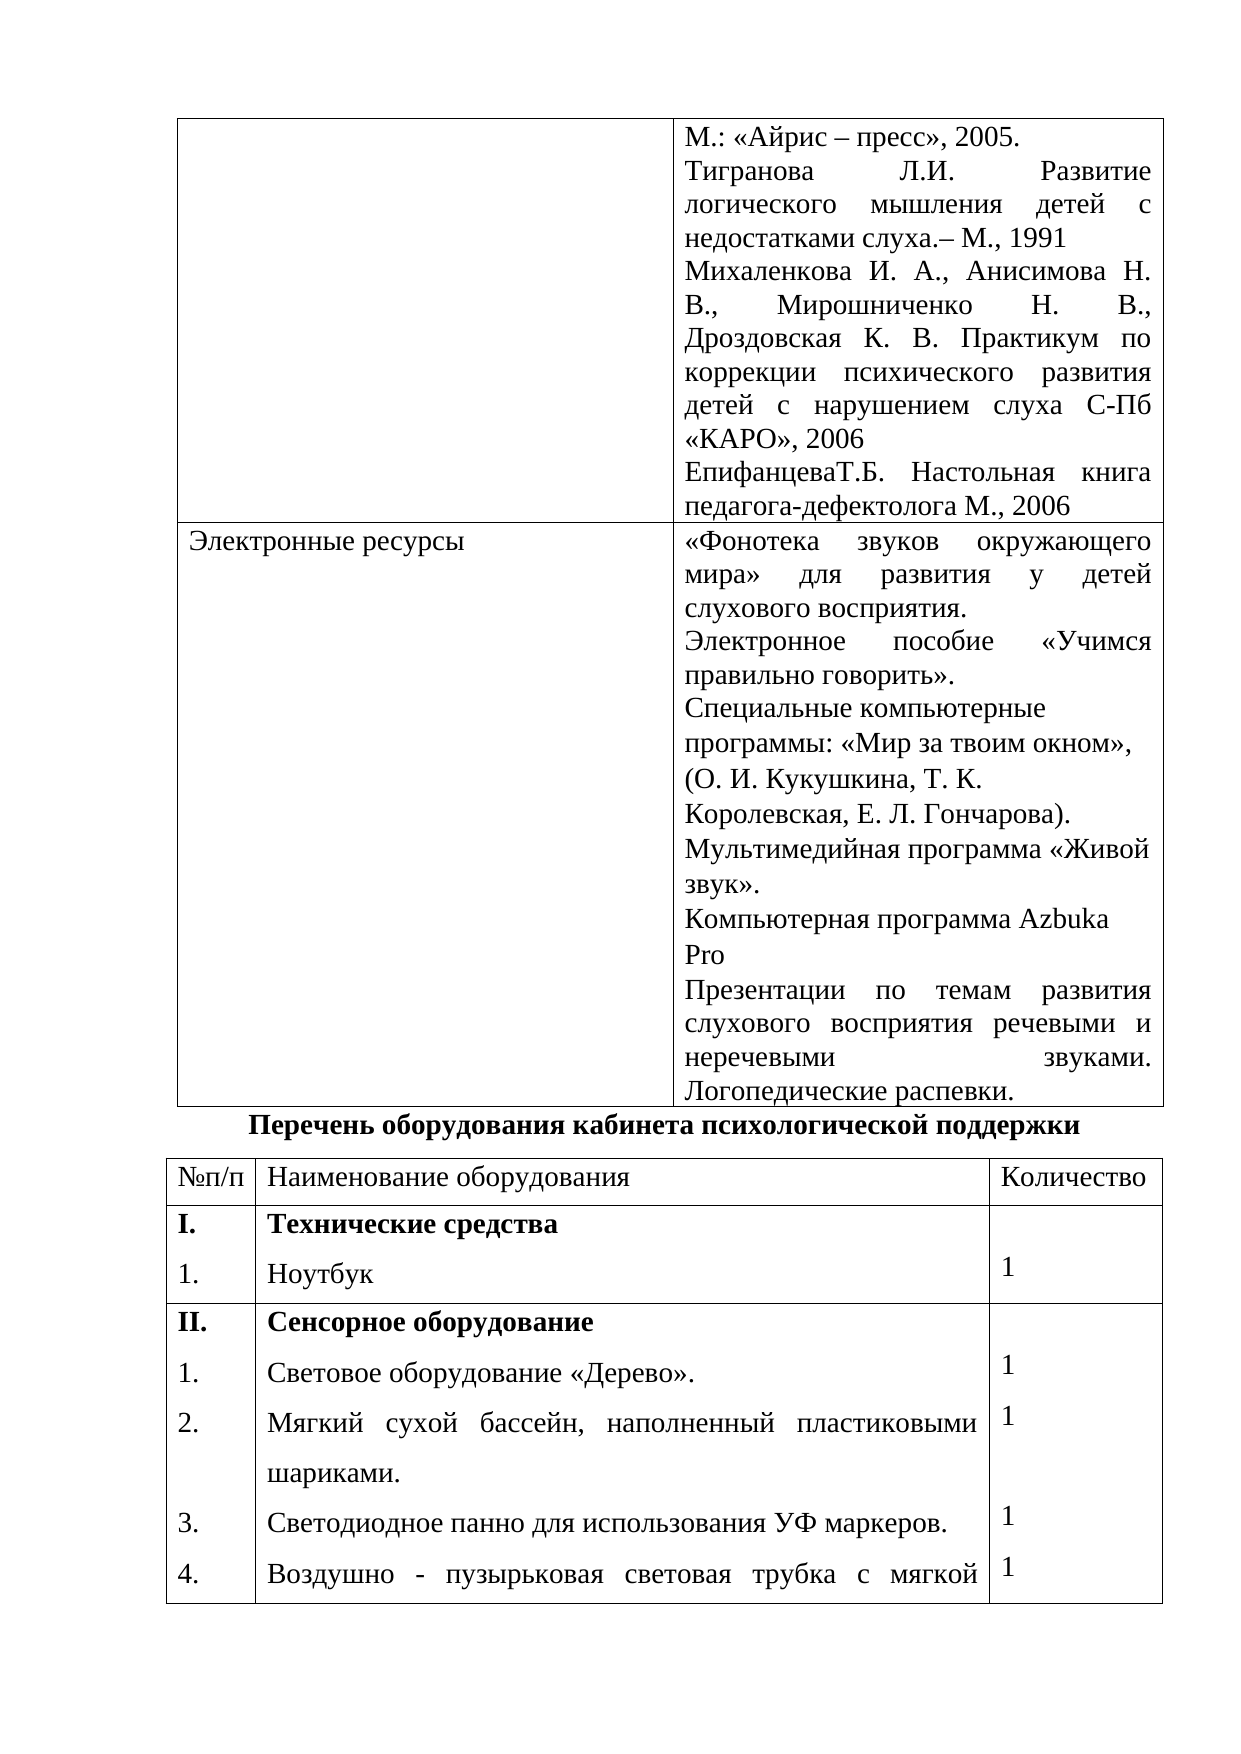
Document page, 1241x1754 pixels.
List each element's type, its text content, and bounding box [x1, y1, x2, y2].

table_header Наименование оборудования [256, 1159, 989, 1205]
table_cell 1 1 1 1 1 1 3 1 2 [990, 1304, 1162, 1603]
table_cell I. 1. [167, 1206, 255, 1303]
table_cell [167, 1304, 255, 1603]
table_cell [674, 119, 1163, 522]
text Перечень оборудования кабинета психологической поддержки [177, 1107, 1152, 1141]
table_cell Электронные ресурсы [178, 523, 673, 1106]
table_header №п/п [167, 1159, 255, 1205]
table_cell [256, 1304, 989, 1603]
table_cell «Фонотека звуков окружающего мира» для развития у детей слухового восприятия. Электронное пособие «Учимся правильно говорить». Специальные компьютерные программы: «Мир за твоим окном», (О. И. Кукушкина, Т. К. Королевская, Е. Л. Гончарова). Мультимедийная программа «Живой звук». Компьютерная программа Azbuka Pro Презентации по темам развития слухового восприятия речевыми и неречевыми звуками. Логопедические распевки. [674, 523, 1163, 1106]
table_header Количество [990, 1159, 1162, 1205]
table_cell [178, 119, 673, 522]
table_cell Технические средства Ноутбук [256, 1206, 989, 1303]
table_cell 1 [990, 1206, 1162, 1303]
